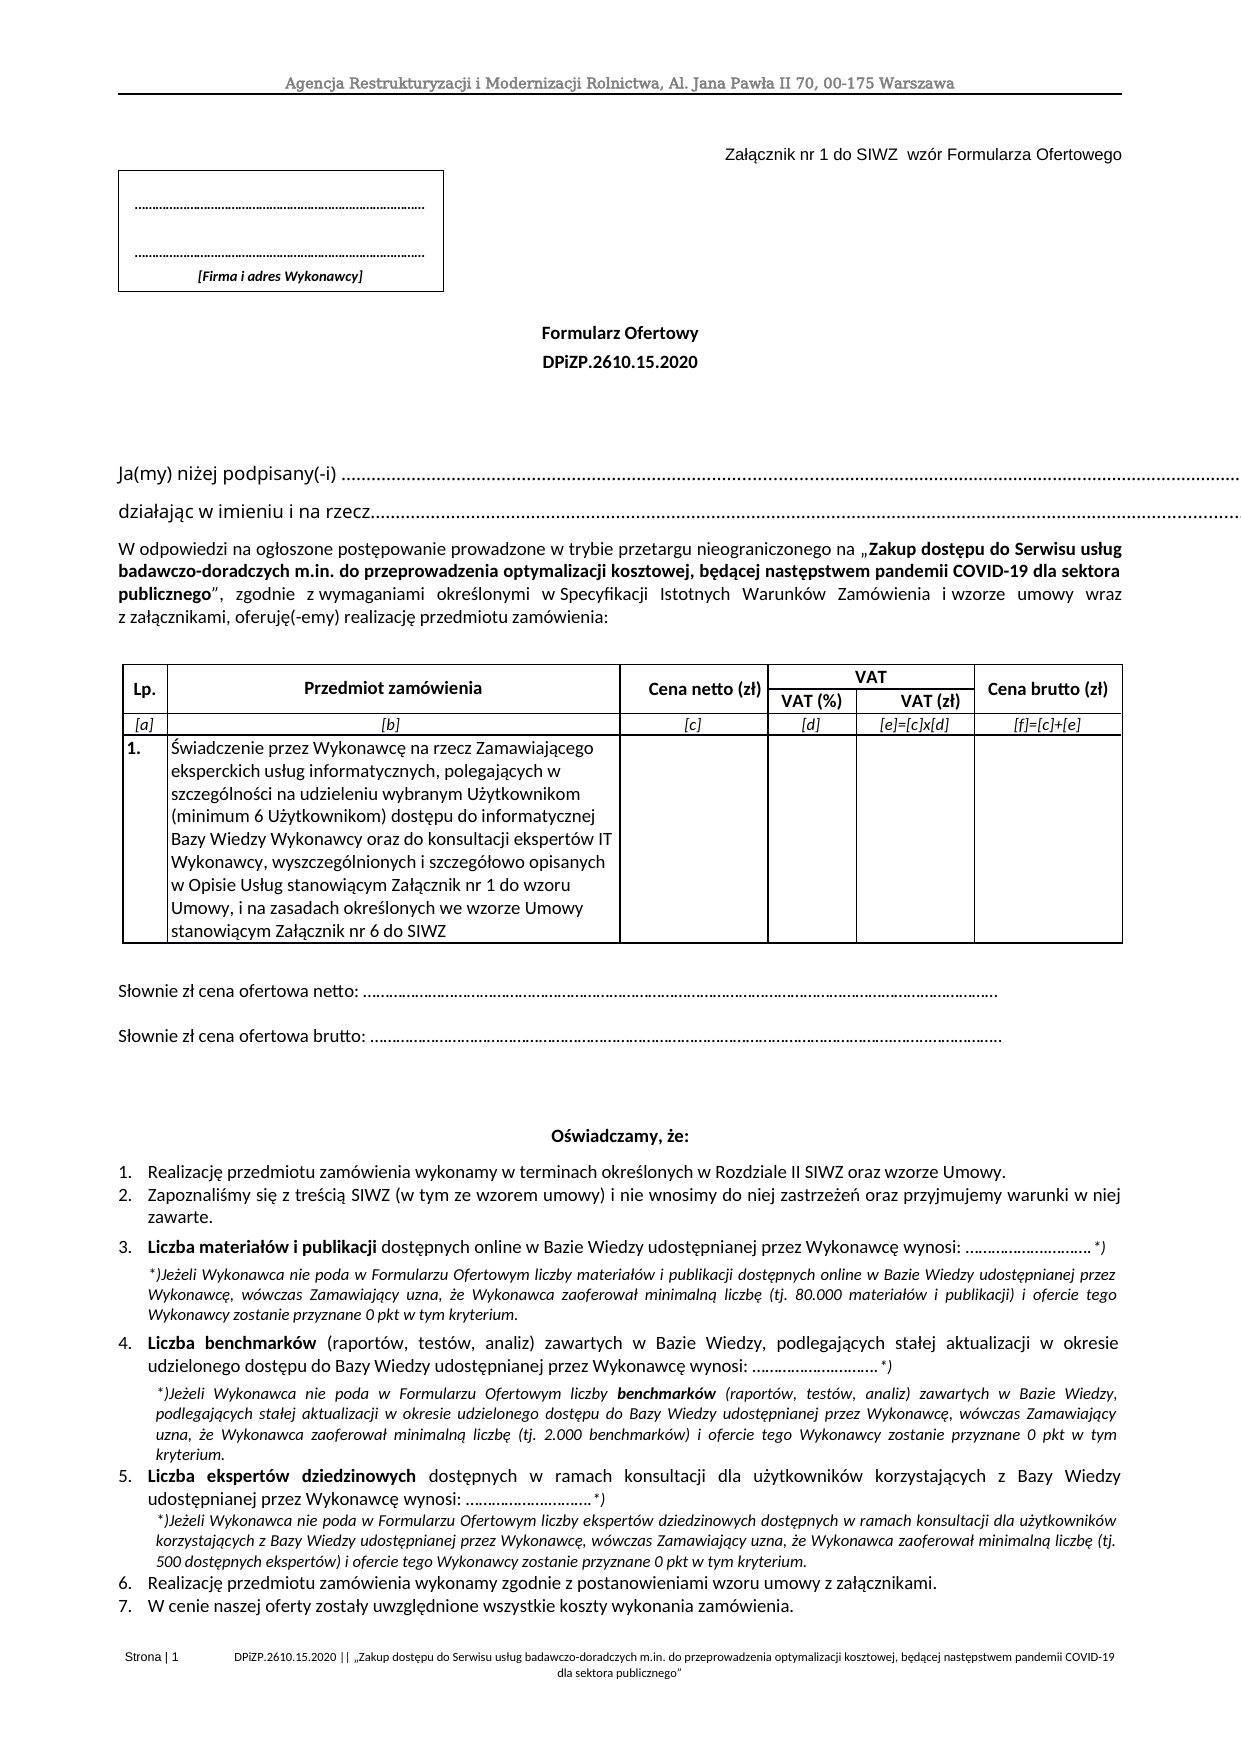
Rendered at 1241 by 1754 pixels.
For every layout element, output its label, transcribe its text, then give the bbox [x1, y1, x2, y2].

table_cell VAT (%) [769, 690, 856, 712]
list *)Jeżeli Wykonawca nie poda w Formularzu Ofertowym liczby ekspertów dziedzinowych dostępnych w ramach konsultacji dla użytkowników korzystających z Bazy Wiedzy udostępnianej przez Wykonawcę, wówczas Zamawiający uzna, że Wykonawca zaoferował minimalną liczbę (tj. 500 dostępnych ekspertów) i ofercie tego Wykonawcy zostanie przyznane 0 pkt w tym kryterium. [156, 1510, 1120, 1571]
list Zapoznaliśmy się z treścią SIWZ (w tym ze wzorem umowy) i nie wnosimy do niej zastrzeżeń oraz przyjmujemy warunki w niej zawarte. [118, 1183, 1122, 1228]
text DPiZP.2610.15.2020 [118, 351, 1122, 373]
text Słownie zł cena ofertowa brutto: ………………………………………………………………………………………………………….……..…………….. [118, 1024, 1120, 1047]
list Liczba materiałów i publikacji dostępnych online w Bazie Wiedzy udostępnianej przez Wykonawcę wynosi: ……………….……….*) [118, 1235, 1120, 1258]
table_cell Świadczenie przez Wykonawcę na rzecz Zamawiającego eksperckich usług informatycznych, polegających w szczególności na udzieleniu wybranym Użytkownikom (minimum 6 Użytkownikom) dostępu do informatycznej Bazy Wiedzy Wykonawcy oraz do konsultacji ekspertów IT Wykonawcy, wyszczególnionych i szczegółowo opisanych w Opisie Usług stanowiącym Załącznik nr 1 do wzoru Umowy, i na zasadach określonych we wzorze Umowy stanowiącym Załącznik nr 6 do SIWZ [168, 736, 619, 942]
table_cell [a] [124, 714, 167, 734]
list Realizację przedmiotu zamówienia wykonamy w terminach określonych w Rozdziale II SIWZ oraz wzorze Umowy. [118, 1160, 1122, 1183]
list Liczba ekspertów dziedzinowych dostępnych w ramach konsultacji dla użytkowników korzystających z Bazy Wiedzy udostępnianej przez Wykonawcę wynosi: ……………….……….*) [118, 1464, 1122, 1510]
table_cell VAT (zł) [857, 690, 974, 712]
text *)Jeżeli Wykonawca nie poda w Formularzu Ofertowym liczby materiałów i publikacji dostępnych online w Bazie Wiedzy udostępnianej przez Wykonawcę, wówczas Zamawiający uzna, że Wykonawca zaoferował minimalną liczbę (tj. 80.000 materiałów i publikacji) i ofercie tego Wykonawcy zostanie przyznane 0 pkt w tym kryterium. [148, 1264, 1120, 1325]
table_cell [975, 734, 1122, 942]
table_cell [f]=[c]+[e] [975, 713, 1122, 734]
table_header ………………………………………………………………………… ………………………………………………………………………… [Firma i adres Wykonawcy] [119, 171, 443, 291]
table_cell [857, 736, 974, 942]
text Załącznik nr 1 do SIWZ wzór Formularza Ofertowego [118, 144, 1122, 164]
table_header VAT [769, 665, 974, 688]
table_cell 1. [124, 736, 167, 942]
table_header Lp. [124, 665, 167, 712]
text Słownie zł cena ofertowa netto: ………………………………………………………………………………………………………………………………… [118, 979, 1120, 1002]
table_cell [b] [168, 714, 619, 734]
table_cell [e]=[c]x[d] [857, 714, 974, 734]
list Realizację przedmiotu zamówienia wykonamy zgodnie z postanowieniami wzoru umowy z załącznikami. [118, 1571, 1122, 1594]
text Oświadczamy, że: [118, 1124, 1122, 1147]
table_cell [769, 736, 856, 942]
table_cell [d] [769, 714, 856, 734]
list W cenie naszej oferty zostały uwzględnione wszystkie koszty wykonania zamówienia. [118, 1594, 1122, 1617]
text działając w imieniu i na rzecz [118, 499, 1122, 524]
table_header Cena netto (zł) [621, 665, 767, 712]
list Liczba benchmarków (raportów, testów, analiz) zawartych w Bazie Wiedzy, podlegających stałej aktualizacji w okresie udzielonego dostępu do Bazy Wiedzy udostępnianej przez Wykonawcę wynosi: ……………….……….*) [118, 1331, 1120, 1377]
text Ja(my) niżej podpisany(-i) …………………………………………………………………………….. [118, 461, 1122, 486]
table_header Cena brutto (zł) [975, 665, 1122, 712]
list *)Jeżeli Wykonawca nie poda w Formularzu Ofertowym liczby benchmarków (raportów, testów, analiz) zawartych w Bazie Wiedzy, podlegających stałej aktualizacji w okresie udzielonego dostępu do Bazy Wiedzy udostępnianej przez Wykonawcę, wówczas Zamawiający uzna, że Wykonawca zaoferował minimalną liczbę (tj. 2.000 benchmarków) i ofercie tego Wykonawcy zostanie przyznane 0 pkt w tym kryterium. [156, 1383, 1120, 1464]
table_cell [621, 736, 767, 942]
table_header Przedmiot zamówienia [168, 665, 619, 712]
text Formularz Ofertowy [118, 321, 1122, 344]
text W odpowiedzi na ogłoszone postępowanie prowadzone w trybie przetargu nieograniczonego na „Zakup dostępu do Serwisu usług badawczo-doradczych m.in. do przeprowadzenia optymalizacji kosztowej, będącej następstwem pandemii COVID-19 dla sektora publicznego”, zgodnie z wymaganiami określonymi w Specyfikacji Istotnych Warunków Zamówienia i wzorze umowy wraz z załącznikami, oferuję(-emy) realizację przedmiotu zamówienia: [118, 537, 1122, 628]
table_cell [c] [621, 714, 767, 734]
